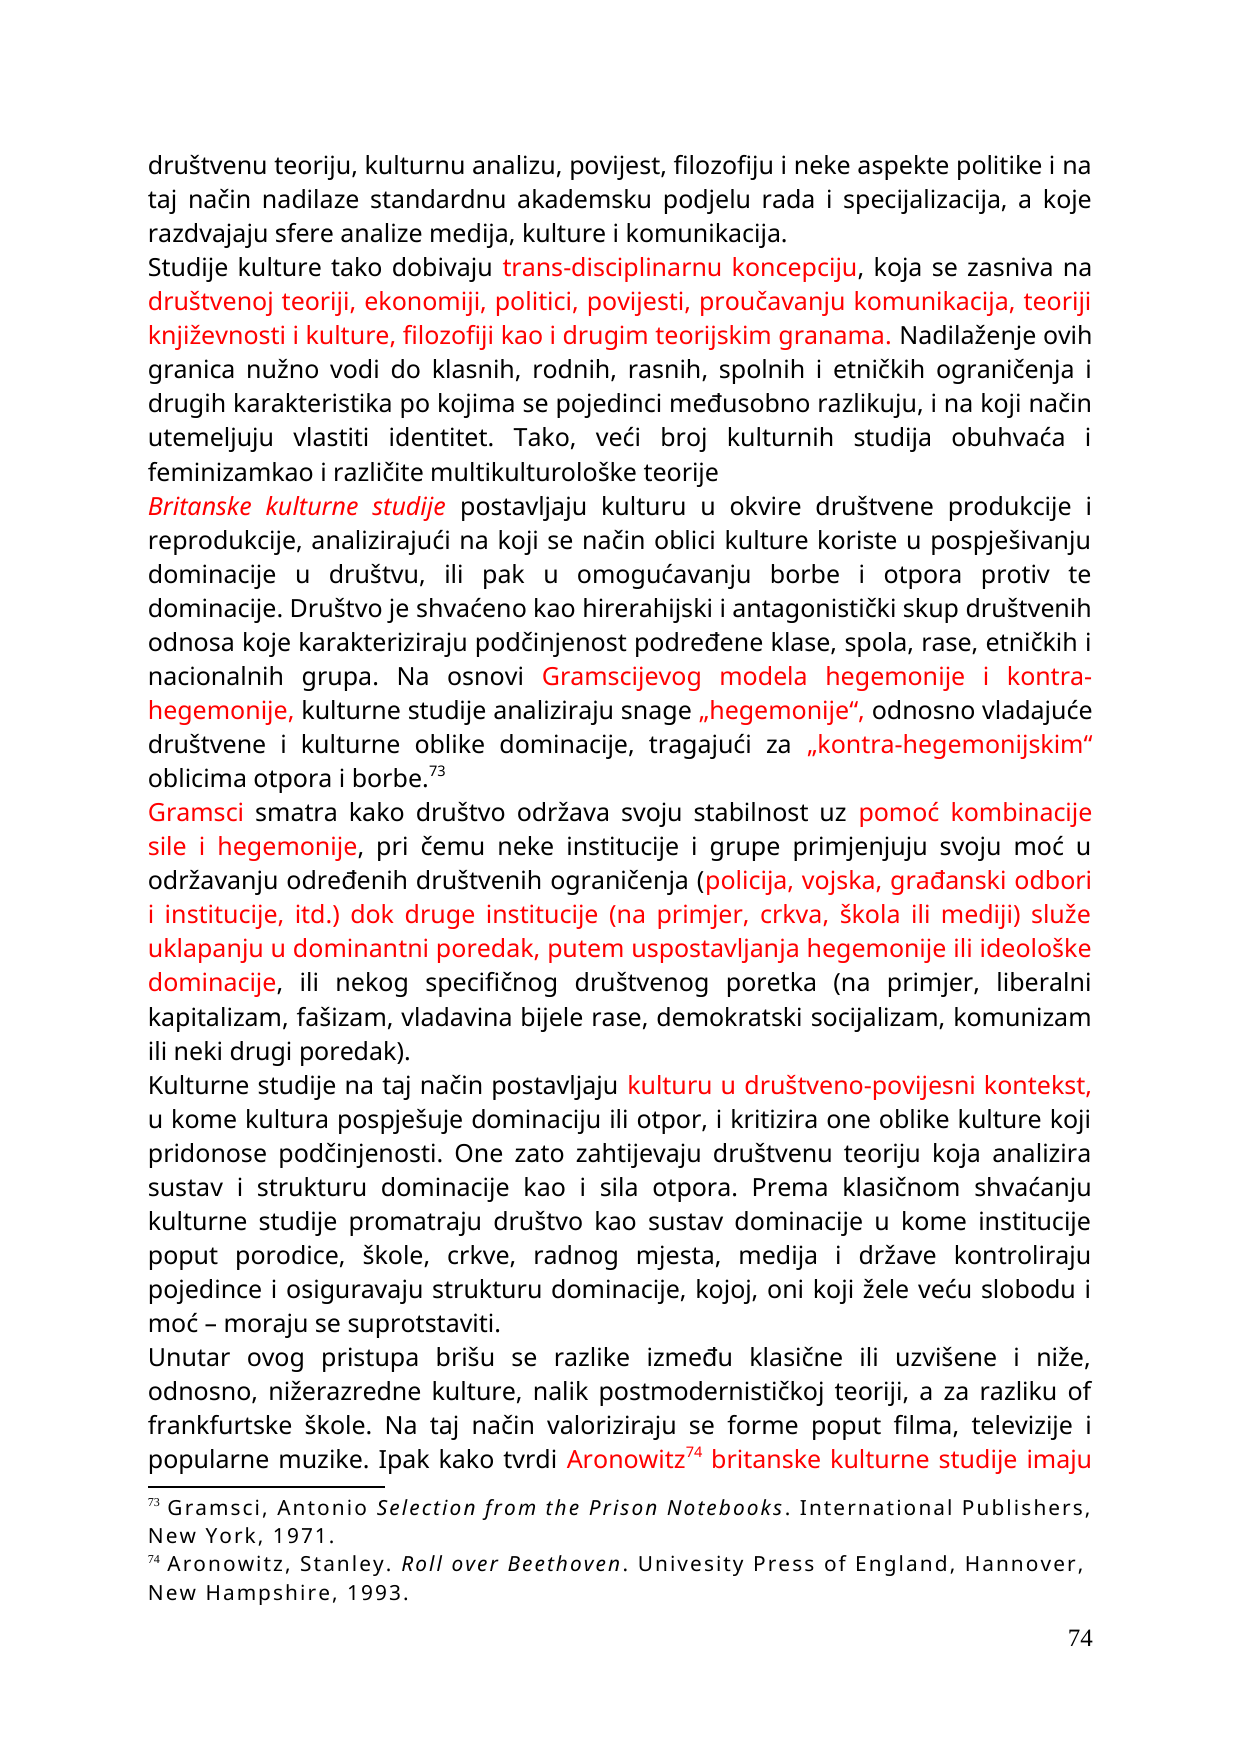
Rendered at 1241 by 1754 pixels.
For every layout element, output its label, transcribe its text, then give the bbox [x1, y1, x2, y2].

text Gramsci smatra kako društvo održava svoju stabilnost uz pomoć kombinacije sile i hegemonije, pri čemu neke institucije i grupe primjenjuju svoju moć u održavanju određenih društvenih ograničenja (policija, vojska, građanski odbori i institucije, itd.) dok druge institucije (na primjer, crkva, škola ili mediji) služe uklapanju u dominantni poredak, putem uspostavljanja hegemonije ili ideološke dominacije, ili nekog specifičnog društvenog poretka (na primjer, liberalni kapitalizam, fašizam, vladavina bijele rase, demokratski socijalizam, komunizam ili neki drugi poredak). [148, 795, 1093, 1067]
text U Velikoj Britaniji i Sjedinjenim Američkim Državama postoji duga tradicija kulturnih studija koje prethode britanskoj (birmingemskoj) školi od šezdesetih godina prošlog stoljeća. Najvažnije tradicije kulturnih studija objedinjuju društvenu teoriju, kulturnu analizu, povijest, filozofiju i neke aspekte politike i na taj način nadilaze standardnu akademsku podjelu rada i specijalizacija, a koje razdvajaju sfere analize medija, kulture i komunikacija. [148, 148, 1093, 250]
text Kulturne studije na taj način postavljaju kulturu u društveno-povijesni kontekst, u kome kultura pospješuje dominaciju ili otpor, i kritizira one oblike kulture koji pridonose podčinjenosti. One zato zahtijevaju društvenu teoriju koja analizira sustav i strukturu dominacije kao i sila otpora. Prema klasičnom shvaćanju kulturne studije promatraju društvo kao sustav dominacije u kome institucije poput porodice, škole, crkve, radnog mjesta, medija i države kontroliraju pojedince i osiguravaju strukturu dominacije, kojoj, oni koji žele veću slobodu i moć – moraju se suprotstaviti. [148, 1067, 1093, 1340]
text Britanske kulturne studije postavljaju kulturu u okvire društvene produkcije i reprodukcije, analizirajući na koji se način oblici kulture koriste u pospješivanju dominacije u društvu, ili pak u omogućavanju borbe i otpora protiv te dominacije. Društvo je shvaćeno kao hirerahijski i antagonistički skup društvenih odnosa koje karakteriziraju podčinjenost podređene klase, spola, rase, etničkih i nacionalnih grupa. Na osnovi Gramscijevog modela hegemonije i kontra-hegemonije, kulturne studije analiziraju snage „hegemonije“, odnosno vladajuće društvene i kulturne oblike dominacije, tragajući za „kontra-hegemonijskim“ oblicima otpora i borbe. [148, 488, 1093, 795]
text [148, 1340, 1093, 1476]
text Studije kulture tako dobivaju trans-disciplinarnu koncepciju, koja se zasniva na društvenoj teoriji, ekonomiji, politici, povijesti, proučavanju komunikacija, teoriji književnosti i kulture, filozofiji kao i drugim teorijskim granama. Nadilaženje ovih granica nužno vodi do klasnih, rodnih, rasnih, spolnih i etničkih ograničenja i drugih karakteristika po kojima se pojedinci međusobno razlikuju, i na koji način utemeljuju vlastiti identitet. Tako, veći broj kulturnih studija obuhvaća i feminizamkao i različite multikulturološke teorije [148, 250, 1093, 488]
